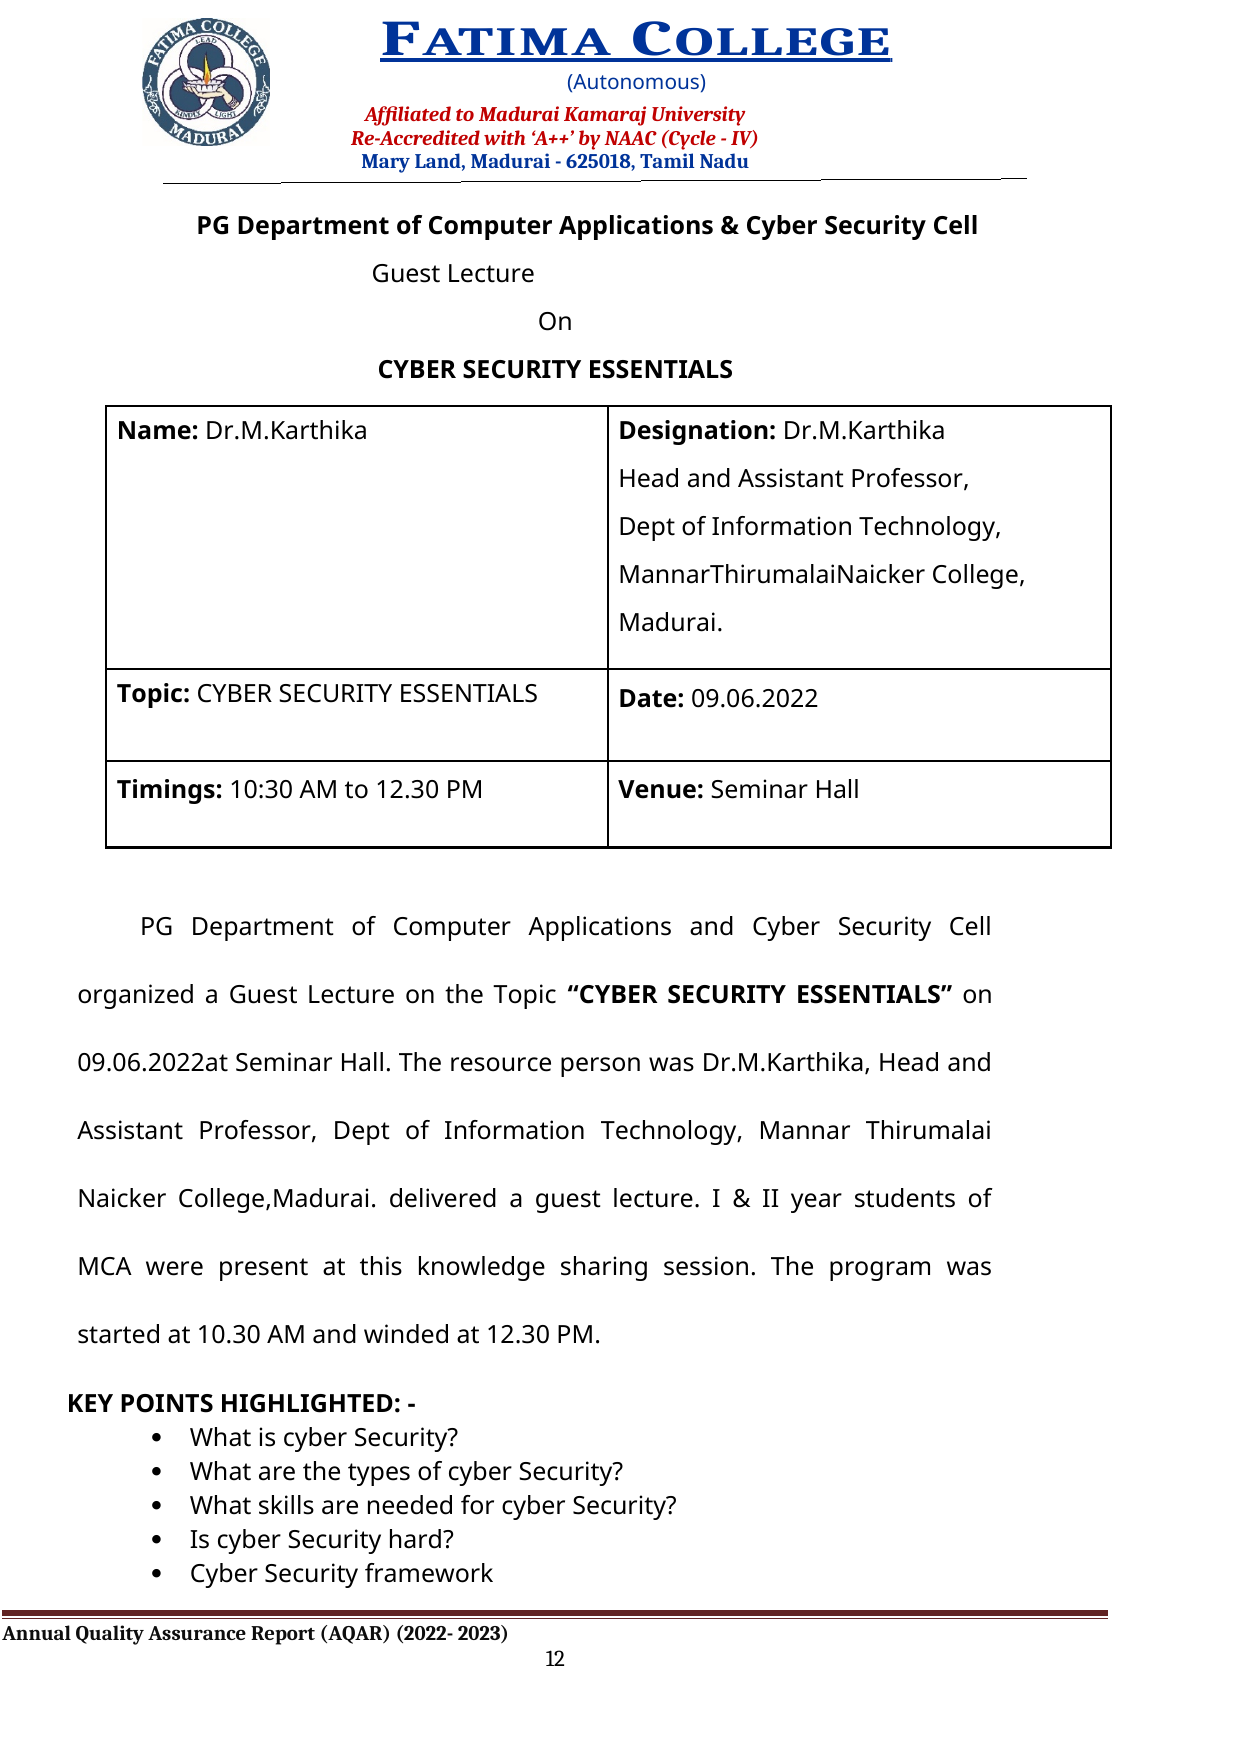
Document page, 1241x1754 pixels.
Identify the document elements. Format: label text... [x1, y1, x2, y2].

text CYBER SECURITY ESSENTIALS [2, 357, 1108, 384]
list What is cyber Security? [152, 1419, 1087, 1453]
list Cyber Security framework [152, 1556, 1087, 1590]
text PG Department of Computer Applications & Cyber Security Cell [2, 213, 1108, 240]
picture [142, 18, 270, 146]
list What skills are needed for cyber Security? [152, 1487, 1087, 1522]
table_cell Topic: CYBER SECURITY ESSENTIALS [107, 670, 607, 759]
table_cell Venue: Seminar Hall [609, 762, 1110, 846]
list What are the types of cyber Security? [152, 1453, 1087, 1487]
text Guest Lecture [2, 261, 1108, 288]
table_cell Timings: 10:30 AM to 12.30 PM [107, 762, 607, 846]
text PG Department of Computer Applications and Cyber Security Cell organized a Guest Lecture on the Topic “CYBER SECURITY ESSENTIALS” on 09.06.2022at Seminar Hall. The resource person was Dr.M.Karthika, Head and Assistant Professor, Dept of Information Technology, Mannar Thirumalai Naicker College,Madurai. delivered a guest lecture. I & II year students of MCA were present at this knowledge sharing session. The program was started at 10.30 AM and winded at 12.30 PM. [77, 908, 993, 1351]
table_header Designation: Dr.M.Karthika Head and Assistant Professor, Dept of Information Technology, MannarThirumalaiNaicker College, Madurai. [609, 407, 1110, 668]
table_cell Date: 09.06.2022 [609, 670, 1110, 759]
table_header Name: Dr.M.Karthika [107, 407, 607, 668]
text KEY POINTS HIGHLIGHTED: - [2, 1385, 1108, 1419]
list Is cyber Security hard? [152, 1522, 1087, 1556]
text On [2, 309, 1108, 336]
